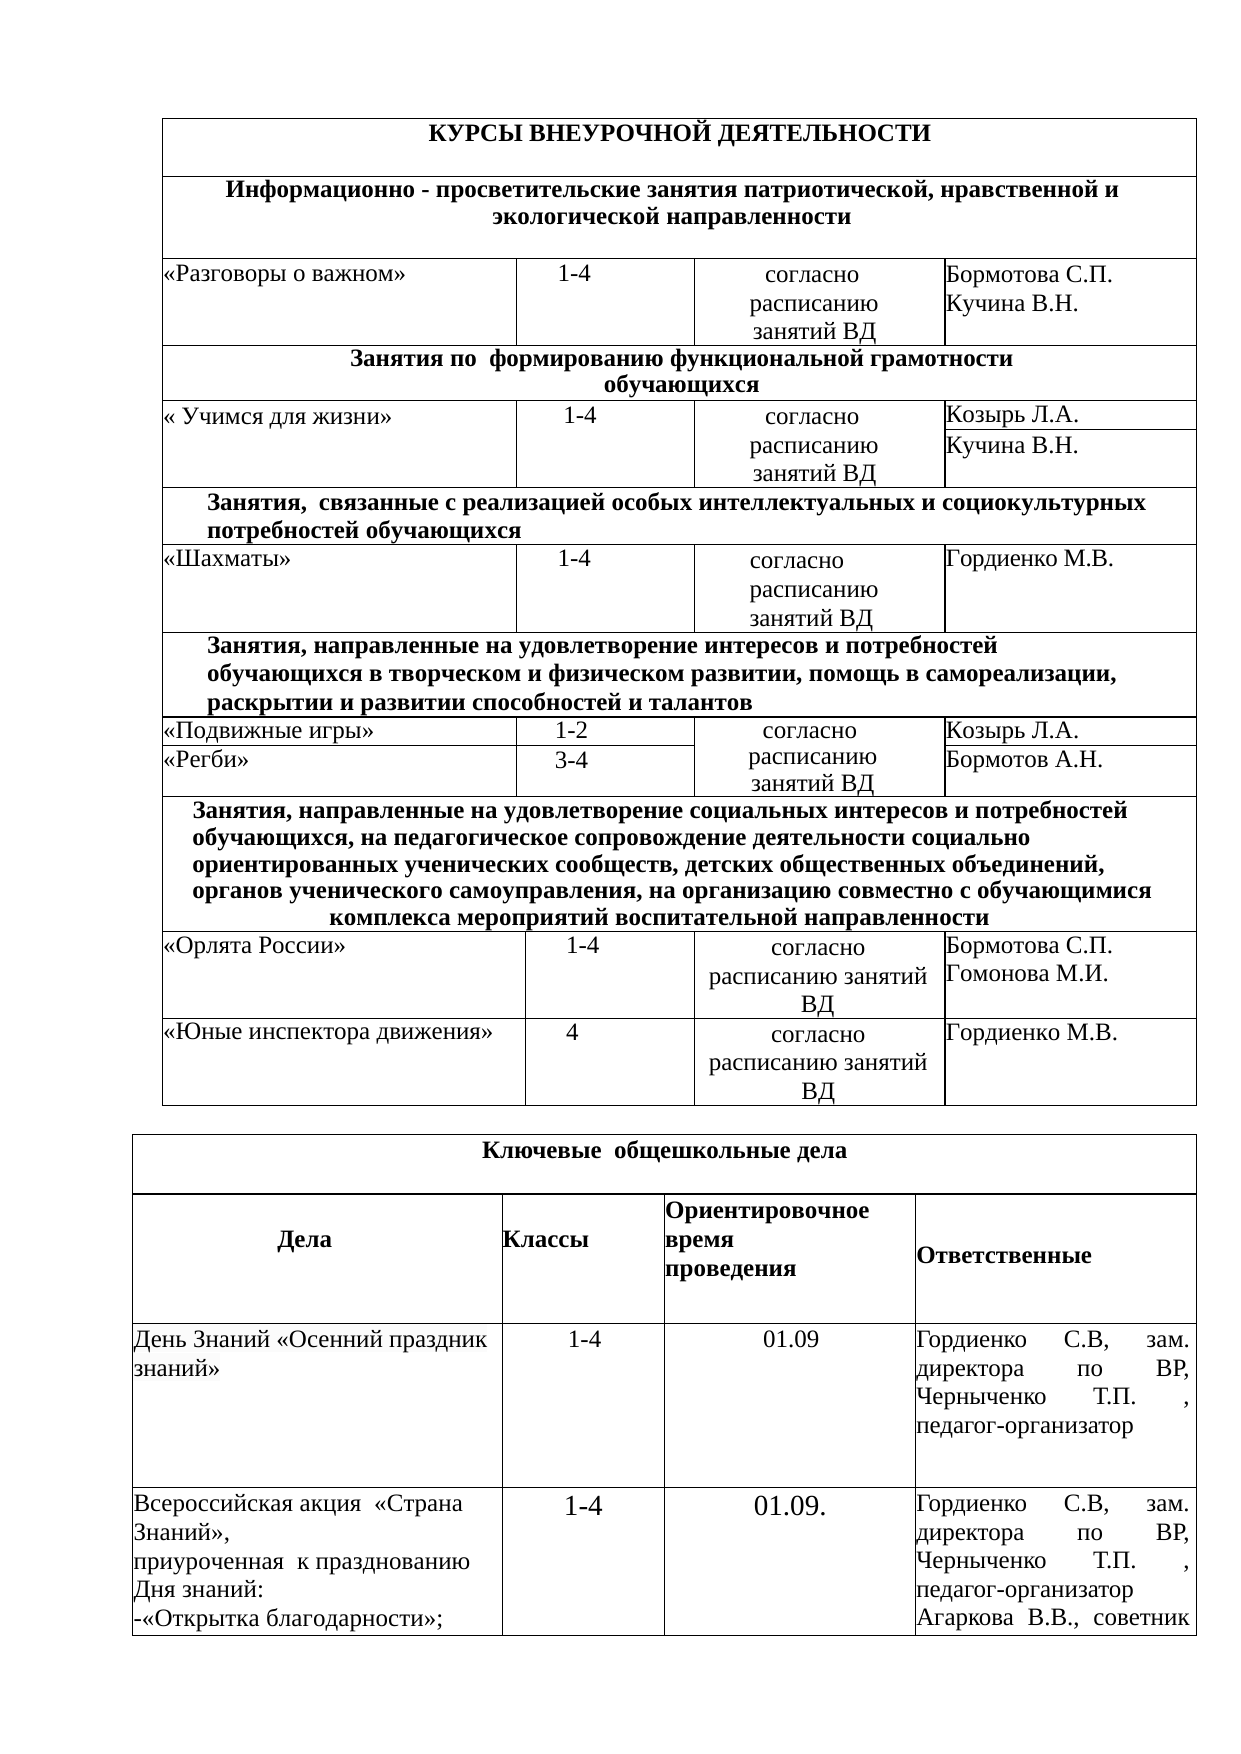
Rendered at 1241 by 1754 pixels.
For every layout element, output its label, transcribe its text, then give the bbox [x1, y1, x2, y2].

table_header КУРСЫ ВНЕУРОЧНОЙ ДЕЯТЕЛЬНОСТИ [163, 119, 1196, 176]
table_cell Занятия, направленные на удовлетворение интересов и потребностей обучающихся в творческом и физическом развитии, помощь в самореализации, раскрытии и развитии способностей и талантов [163, 633, 1196, 716]
table_header Дела [133, 1195, 502, 1323]
table_cell « Учимся для жизни» [163, 401, 516, 487]
table_cell согласно расписанию занятий ВД [695, 545, 944, 632]
table_cell Козырь Л.А. [946, 718, 1196, 745]
table_cell «Шахматы» [163, 545, 516, 632]
table_cell «Юные инспектора движения» [163, 1019, 525, 1105]
table_cell согласно расписанию занятий ВД [695, 932, 944, 1018]
table_cell 1-4 [503, 1488, 664, 1635]
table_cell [133, 1488, 502, 1635]
table_cell Бормотова С.П. Гомонова М.И. [946, 932, 1196, 1018]
table_cell 4 [526, 1019, 694, 1105]
table_cell Козырь Л.А. [946, 401, 1196, 429]
table_cell Бормотов А.Н. [946, 746, 1196, 796]
table_cell 3-4 [517, 746, 694, 796]
table_cell Занятия по формированию функциональной грамотности обучающихся [163, 346, 1196, 400]
table_cell 1-2 [517, 718, 694, 745]
table_cell Гордиенко М.В. [946, 545, 1196, 632]
table_cell Кучина В.Н. [946, 430, 1196, 487]
table_cell Информационно - просветительские занятия патриотической, нравственной и экологической направленности [163, 177, 1196, 258]
table_cell 1-4 [526, 932, 694, 1018]
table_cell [916, 1488, 1196, 1635]
table_cell Гордиенко М.В. [946, 1019, 1196, 1105]
table_cell 1-4 [503, 1324, 664, 1487]
table_cell 01.09 [665, 1324, 915, 1487]
table_cell День Знаний «Осенний праздник знаний» [133, 1324, 502, 1487]
table_cell 1-4 [517, 401, 694, 487]
table_cell 01.09. [665, 1488, 915, 1635]
table_cell 1-4 [517, 545, 694, 632]
table_cell Бормотова С.П. Кучина В.Н. [946, 259, 1196, 345]
table_cell согласно расписанию занятий ВД [695, 718, 944, 796]
table_cell «Регби» [163, 746, 516, 796]
table_header Ответственные [916, 1195, 1196, 1323]
table_cell согласно расписанию занятий ВД [695, 259, 944, 345]
table_cell «Разговоры о важном» [163, 259, 516, 345]
table_cell согласно расписанию занятий ВД [695, 401, 944, 487]
table_cell 1-4 [517, 259, 694, 345]
table_header Ориентировочное время проведения [665, 1195, 915, 1323]
table_cell «Орлята России» [163, 932, 525, 1018]
table_cell Занятия, связанные с реализацией особых интеллектуальных и социокультурных потребностей обучающихся [163, 488, 1196, 544]
table_header Ключевые общешкольные дела [133, 1135, 1196, 1193]
table_cell «Подвижные игры» [163, 718, 516, 745]
table_cell Занятия, направленные на удовлетворение социальных интересов и потребностей обучающихся, на педагогическое сопровождение деятельности социально ориентированных ученических сообществ, детских общественных объединений, органов ученического самоуправления, на организацию совместно с обучающимися комплекса мероприятий воспитательной направленности [163, 797, 1196, 931]
table_header Классы [503, 1195, 664, 1323]
table_cell согласно расписанию занятий ВД [695, 1019, 944, 1105]
table_cell Гордиенко С.В, зам. директора по ВР, Черныченко Т.П. , педагог-организатор [916, 1324, 1196, 1487]
